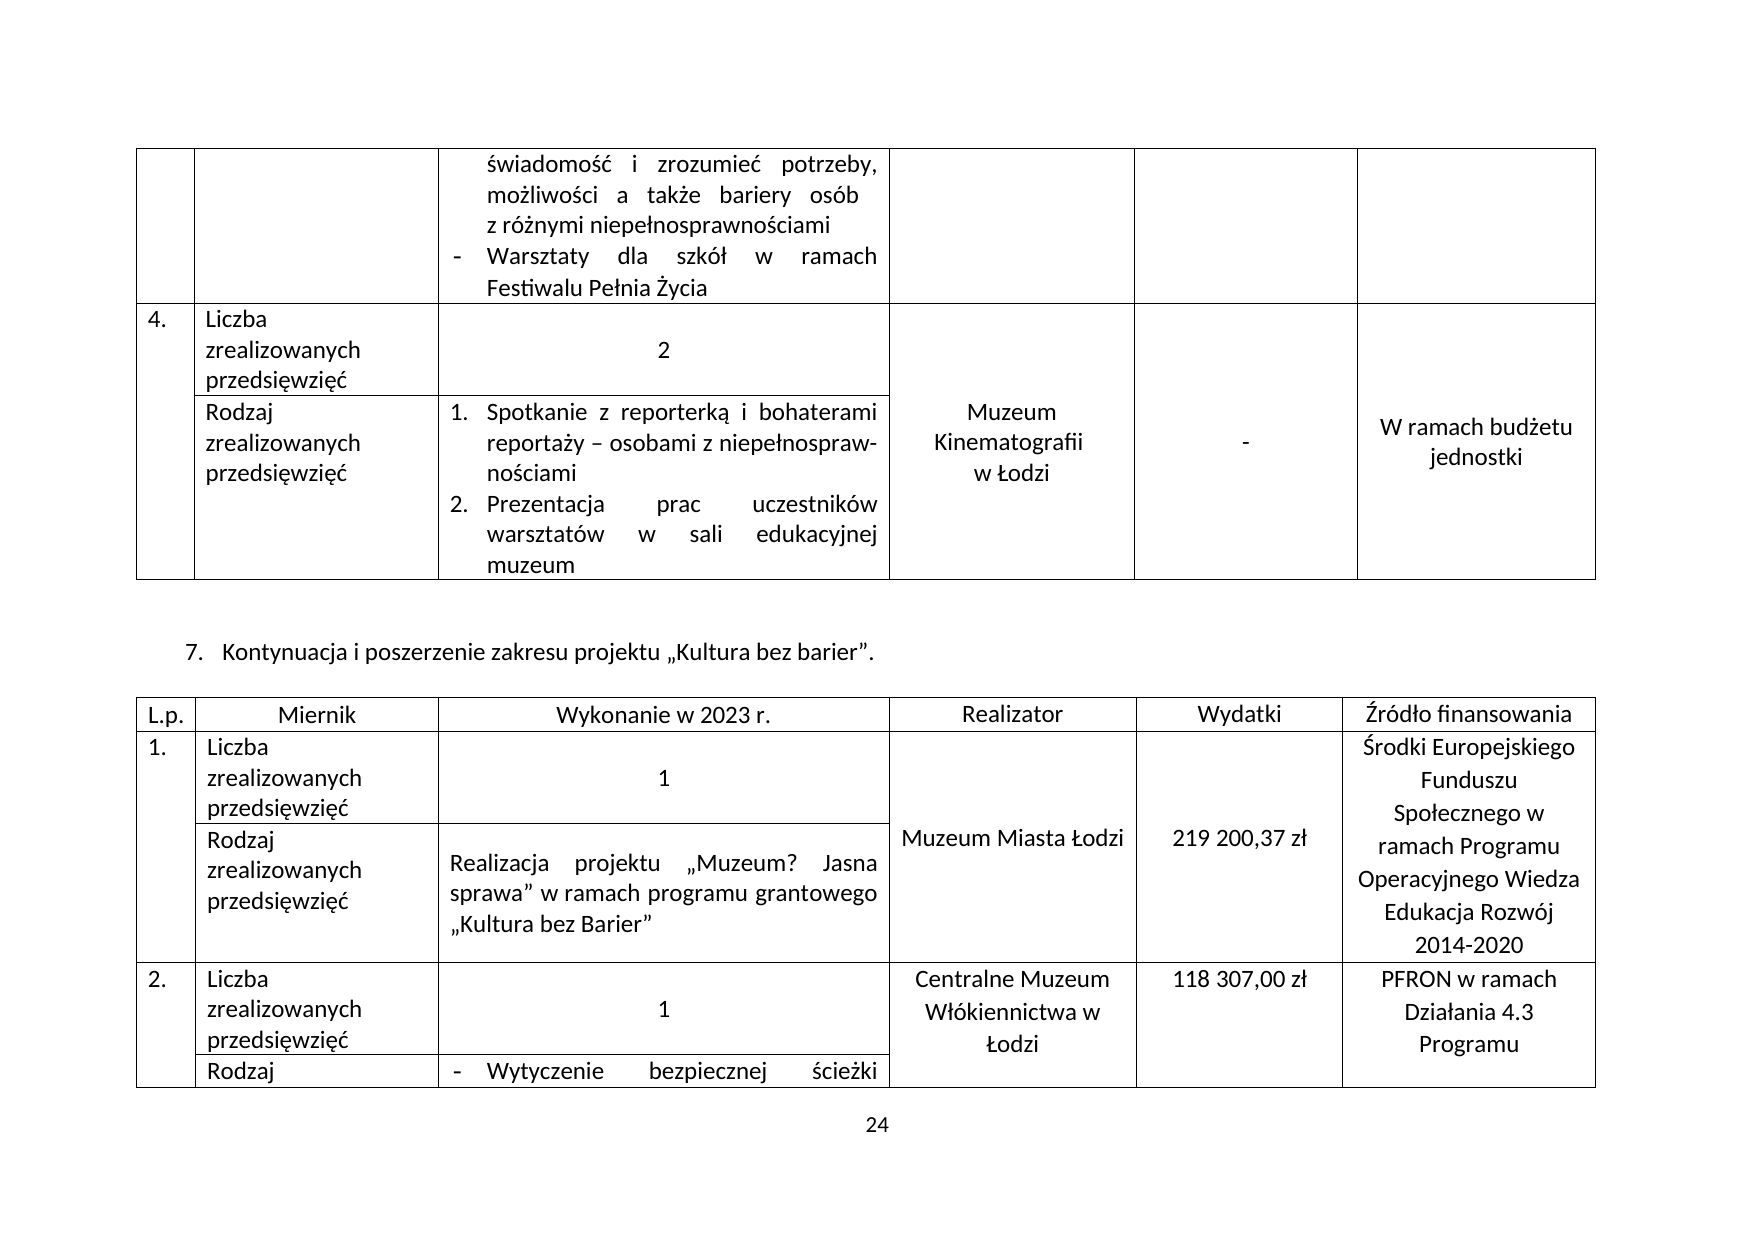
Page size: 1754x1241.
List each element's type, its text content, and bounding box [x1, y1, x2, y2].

table_cell 2. [137, 963, 195, 1087]
table_cell 4. [137, 304, 194, 579]
table_cell Liczba zrealizowanych przedsięwzięć [196, 963, 438, 1054]
table_cell - [1135, 304, 1357, 579]
table_cell 1. [137, 732, 195, 962]
table_cell Rodzaj zrealizowanych przedsięwzięć [196, 824, 438, 962]
table_cell Muzeum Miasta Łodzi [890, 732, 1136, 962]
table_cell Centralne Muzeum Włókiennictwa w Łodzi [890, 963, 1136, 1087]
table_cell 1 [439, 963, 889, 1054]
table_cell Muzeum Kinematografii w Łodzi [890, 304, 1134, 579]
list Kontynuacja i poszerzenie zakresu projektu „Kultura bez barier”. [185, 636, 1606, 666]
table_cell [439, 149, 889, 302]
table_cell Realizacja projektu „Muzeum? Jasna sprawa” w ramach programu grantowego „Kultura bez Barier” [439, 824, 889, 962]
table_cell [439, 1055, 889, 1087]
table_header L.p. [137, 698, 195, 731]
table_header Wykonanie w 2023 r. [439, 698, 889, 731]
table_cell Środki Europejskiego Funduszu Społecznego w ramach Programu Operacyjnego Wiedza Edukacja Rozwój 2014-2020 [1343, 732, 1595, 962]
table_header Miernik [196, 698, 438, 731]
table_cell 2 [439, 304, 889, 395]
table_header Wydatki [1137, 698, 1342, 731]
table_cell PFRON w ramach Działania 4.3 Programu Operacyjnego Wiedza Edukacja Rozwój 2014-2020, współfinansowanego ze środków Europejskiego Funduszu Społecznego [1343, 963, 1595, 1087]
table_cell 118 307,00 zł [1137, 963, 1342, 1087]
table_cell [195, 149, 438, 302]
table_cell Liczba zrealizowanych przedsięwzięć [196, 732, 438, 823]
table_cell Rodzaj zrealizowanych przedsięwzięć [195, 396, 438, 579]
table_cell 1 [439, 732, 889, 823]
table_cell W ramach budżetu jednostki [1358, 304, 1595, 579]
table_cell Liczba zrealizowanych przedsięwzięć [195, 304, 438, 395]
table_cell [196, 1055, 438, 1087]
table_header Źródło finansowania [1343, 698, 1595, 731]
table_header Realizator [890, 698, 1136, 731]
table_cell Spotkanie z reporterką i bohaterami reportaży – osobami z niepełnospraw-nościami Prezentacja prac uczestników warsztatów w sali edukacyjnej muzeum [439, 396, 889, 579]
table_cell 219 200,37 zł [1137, 732, 1342, 962]
